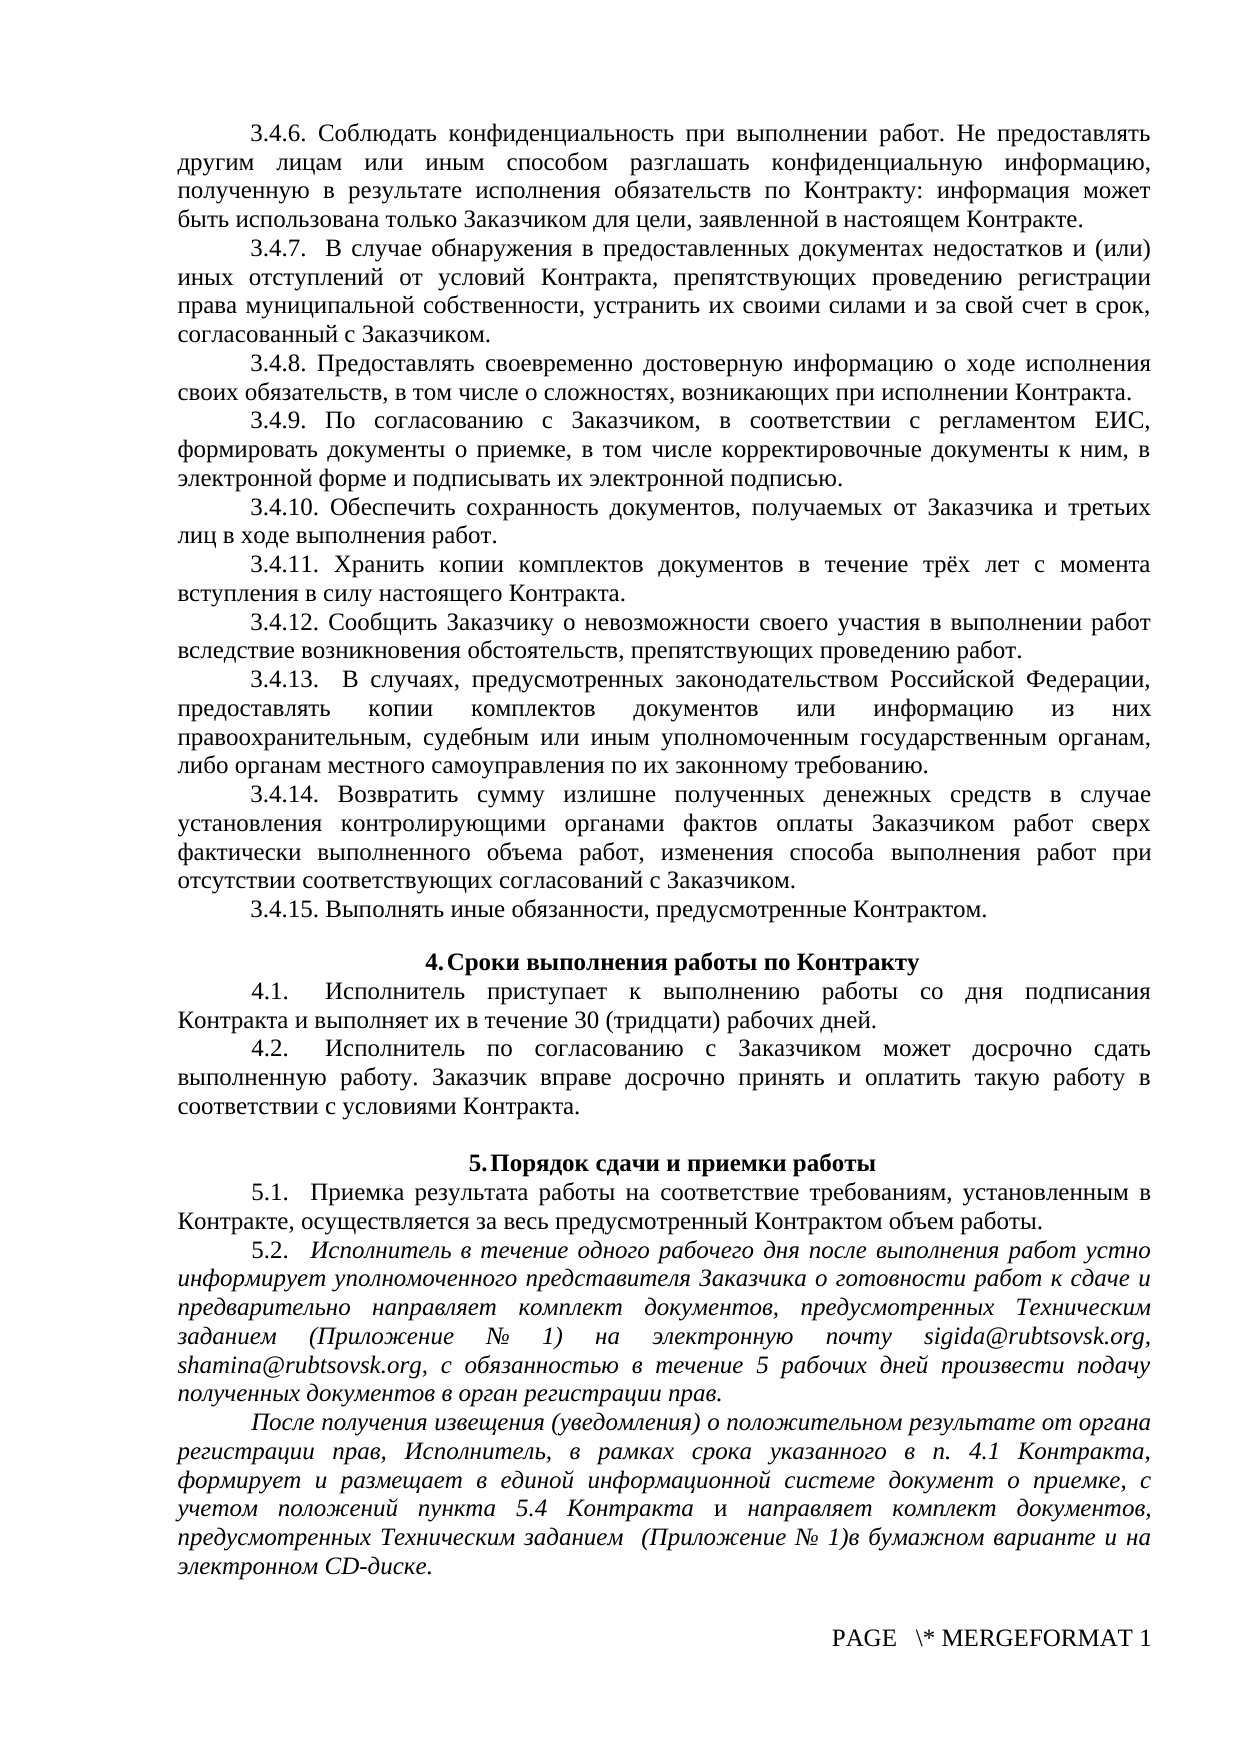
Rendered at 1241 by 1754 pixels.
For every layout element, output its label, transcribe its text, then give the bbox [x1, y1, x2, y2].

text После получения извещения (уведомления) о положительном результате от органа регистрации прав, Исполнитель, в рамках срока указанного в п. 4.1 Контракта, формирует и размещает в единой информационной системе документ о приемке, с учетом положений пункта 5.4 Контракта и направляет комплект документов, предусмотренных Техническим заданием (Приложение № 1)в бумажном варианте и на электронном CD-диске. [177, 1407, 1152, 1580]
text 3.4.11. Хранить копии комплектов документов в течение трёх лет с момента вступления в силу настоящего Контракта. [177, 549, 1152, 607]
text 3.4.7. В случае обнаружения в предоставленных документах недостатков и (или) иных отступлений от условий Контракта, препятствующих проведению регистрации права муниципальной собственности, устранить их своими силами и за свой счет в срок, согласованный с Заказчиком. [177, 233, 1152, 348]
subtitle Порядок сдачи и приемки работы [193, 1148, 1152, 1177]
list Исполнитель по согласованию с Заказчиком может досрочно сдать выполненную работу. Заказчик вправе досрочно принять и оплатить такую работу в соответствии с условиями Контракта. [177, 1033, 1152, 1120]
text 3.4.15. Выполнять иные обязанности, предусмотренные Контрактом. [177, 894, 1152, 923]
text 3.4.13. В случаях, предусмотренных законодательством Российской Федерации, предоставлять копии комплектов документов или информацию из них правоохранительным, судебным или иным уполномоченным государственным органам, либо органам местного самоуправления по их законному требованию. [177, 664, 1152, 779]
subtitle Сроки выполнения работы по Контракту [193, 947, 1152, 976]
text 3.4.6. Соблюдать конфиденциальность при выполнении работ. Не предоставлять другим лицам или иным способом разглашать конфиденциальную информацию, полученную в результате исполнения обязательств по Контракту: информация может быть использована только Заказчиком для цели, заявленной в настоящем Контракте. [177, 118, 1152, 233]
text 3.4.14. Возвратить сумму излишне полученных денежных средств в случае установления контролирующими органами фактов оплаты Заказчиком работ сверх фактически выполненного объема работ, изменения способа выполнения работ при отсутствии соответствующих согласований с Заказчиком. [177, 779, 1152, 894]
text 3.4.10. Обеспечить сохранность документов, получаемых от Заказчика и третьих лиц в ходе выполнения работ. [177, 492, 1152, 549]
list Приемка результата работы на соответствие требованиям, установленным в Контракте, осуществляется за весь предусмотренный Контрактом объем работы. [177, 1177, 1152, 1235]
text 3.4.9. По согласованию с Заказчиком, в соответствии с регламентом ЕИС, формировать документы о приемке, в том числе корректировочные документы к ним, в электронной форме и подписывать их электронной подписью. [177, 406, 1152, 492]
list Исполнитель в течение одного рабочего дня после выполнения работ устно информирует уполномоченного представителя Заказчика о готовности работ к сдаче и предварительно направляет комплект документов, предусмотренных Техническим заданием (Приложение № 1) на электронную почту sigida@rubtsovsk.org, shamina@rubtsovsk.org, с обязанностью в течение 5 рабочих дней произвести подачу полученных документов в орган регистрации прав. [177, 1235, 1152, 1407]
text 3.4.8. Предоставлять своевременно достоверную информацию о ходе исполнения своих обязательств, в том числе о сложностях, возникающих при исполнении Контракта. [177, 348, 1152, 406]
text 3.4.12. Сообщить Заказчику о невозможности своего участия в выполнении работ вследствие возникновения обстоятельств, препятствующих проведению работ. [177, 607, 1152, 664]
list Исполнитель приступает к выполнению работы со дня подписания Контракта и выполняет их в течение 30 (тридцати) рабочих дней. [177, 976, 1152, 1033]
